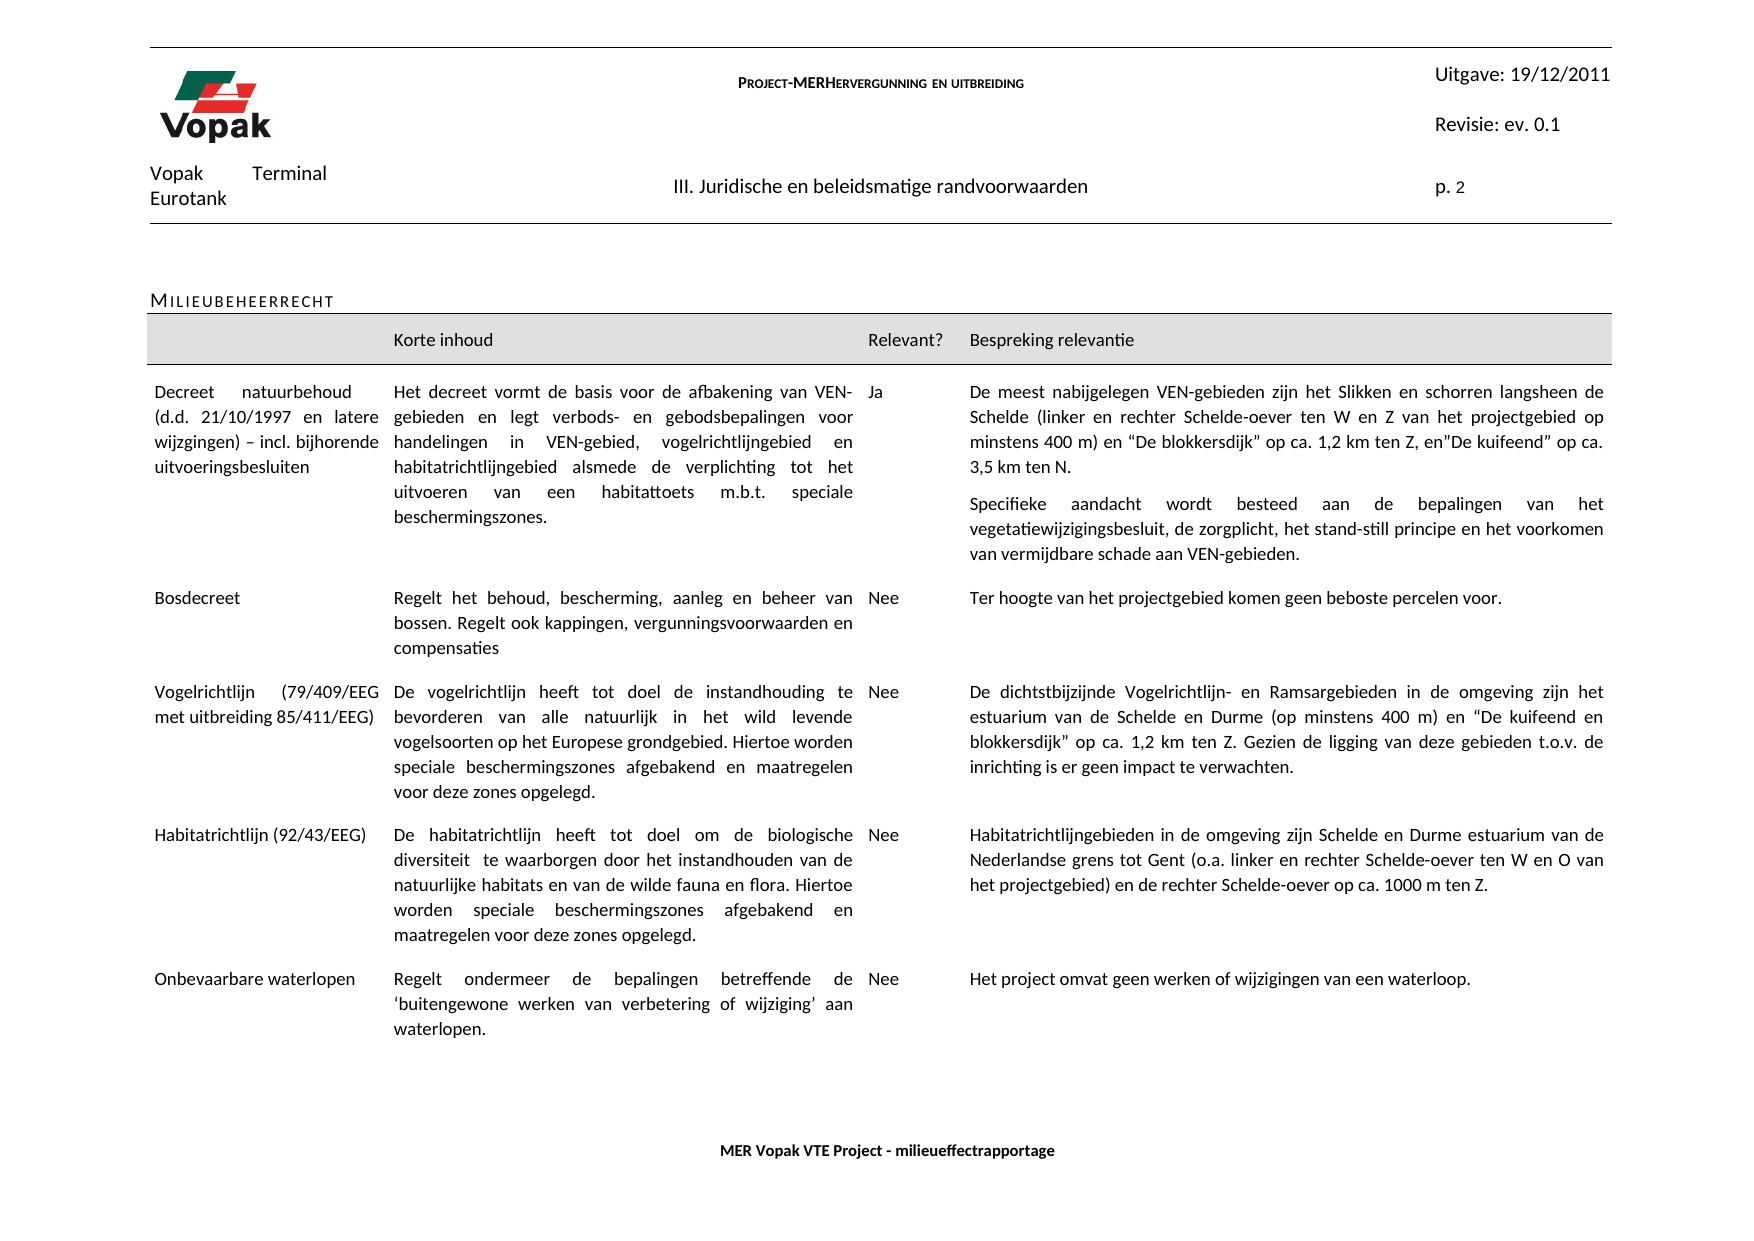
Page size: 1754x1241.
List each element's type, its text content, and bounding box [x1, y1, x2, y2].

table_cell Nee [861, 953, 962, 1046]
table_header Bespreking relevantie [962, 314, 1612, 364]
picture [150, 60, 278, 148]
table_cell Decreet natuurbehoud (d.d. 21/10/1997 en latere wijzgingen) – incl. bijhorende uitvoeringsbesluiten [147, 365, 386, 571]
table_header Relevant? [861, 314, 962, 364]
table_cell Regelt het behoud, bescherming, aanleg en beheer van bossen. Regelt ook kappingen, vergunningsvoorwaarden en compensaties [386, 571, 861, 665]
table_cell De habitatrichtlijn heeft tot doel om de biologische diversiteit te waarborgen door het instandhouden van de natuurlijke habitats en van de wilde fauna en flora. Hiertoe worden speciale beschermingszones afgebakend en maatregelen voor deze zones opgelegd. [386, 809, 861, 953]
table_cell Ja [861, 365, 962, 571]
table_cell Onbevaarbare waterlopen [147, 953, 386, 1046]
table_cell Vogelrichtlijn (79/409/EEG met uitbreiding 85/411/EEG) [147, 665, 386, 809]
table_header Korte inhoud [386, 314, 861, 364]
table_cell Nee [861, 809, 962, 953]
table_cell De vogelrichtlijn heeft tot doel de instandhouding te bevorderen van alle natuurlijk in het wild levende vogelsoorten op het Europese grondgebied. Hiertoe worden speciale beschermingszones afgebakend en maatregelen voor deze zones opgelegd. [386, 665, 861, 809]
table_cell Regelt ondermeer de bepalingen betreffende de ‘buitengewone werken van verbetering of wijziging’ aan waterlopen. [386, 953, 861, 1046]
table_cell Bosdecreet [147, 571, 386, 665]
table_cell De dichtstbijzijnde Vogelrichtlijn- en Ramsargebieden in de omgeving zijn het estuarium van de Schelde en Durme (op minstens 400 m) en “De kuifeend en blokkersdijk” op ca. 1,2 km ten Z. Gezien de ligging van deze gebieden t.o.v. de inrichting is er geen impact te verwachten. [962, 665, 1612, 809]
table_cell De meest nabijgelegen VEN-gebieden zijn het Slikken en schorren langsheen de Schelde (linker en rechter Schelde-oever ten W en Z van het projectgebied op minstens 400 m) en “De blokkersdijk” op ca. 1,2 km ten Z, en”De kuifeend” op ca. 3,5 km ten N. Specifieke aandacht wordt besteed aan de bepalingen van het vegetatiewijzigingsbesluit, de zorgplicht, het stand-still principe en het voorkomen van vermijdbare schade aan VEN-gebieden. [962, 365, 1612, 571]
table_cell Nee [861, 665, 962, 809]
text Milieubeheerrecht [150, 287, 1624, 313]
table_cell Nee [861, 571, 962, 665]
table_cell Habitatrichtlijngebieden in de omgeving zijn Schelde en Durme estuarium van de Nederlandse grens tot Gent (o.a. linker en rechter Schelde-oever ten W en O van het projectgebied) en de rechter Schelde-oever op ca. 1000 m ten Z. [962, 809, 1612, 953]
table_header [147, 314, 386, 364]
table_cell Het decreet vormt de basis voor de afbakening van VEN-gebieden en legt verbods- en gebodsbepalingen voor handelingen in VEN-gebied, vogelrichtlijngebied en habitatrichtlijngebied alsmede de verplichting tot het uitvoeren van een habitattoets m.b.t. speciale beschermingszones. [386, 365, 861, 571]
table_cell Ter hoogte van het projectgebied komen geen beboste percelen voor. [962, 571, 1612, 665]
table_cell Habitatrichtlijn (92/43/EEG) [147, 809, 386, 953]
table_cell Het project omvat geen werken of wijzigingen van een waterloop. [962, 953, 1612, 1046]
